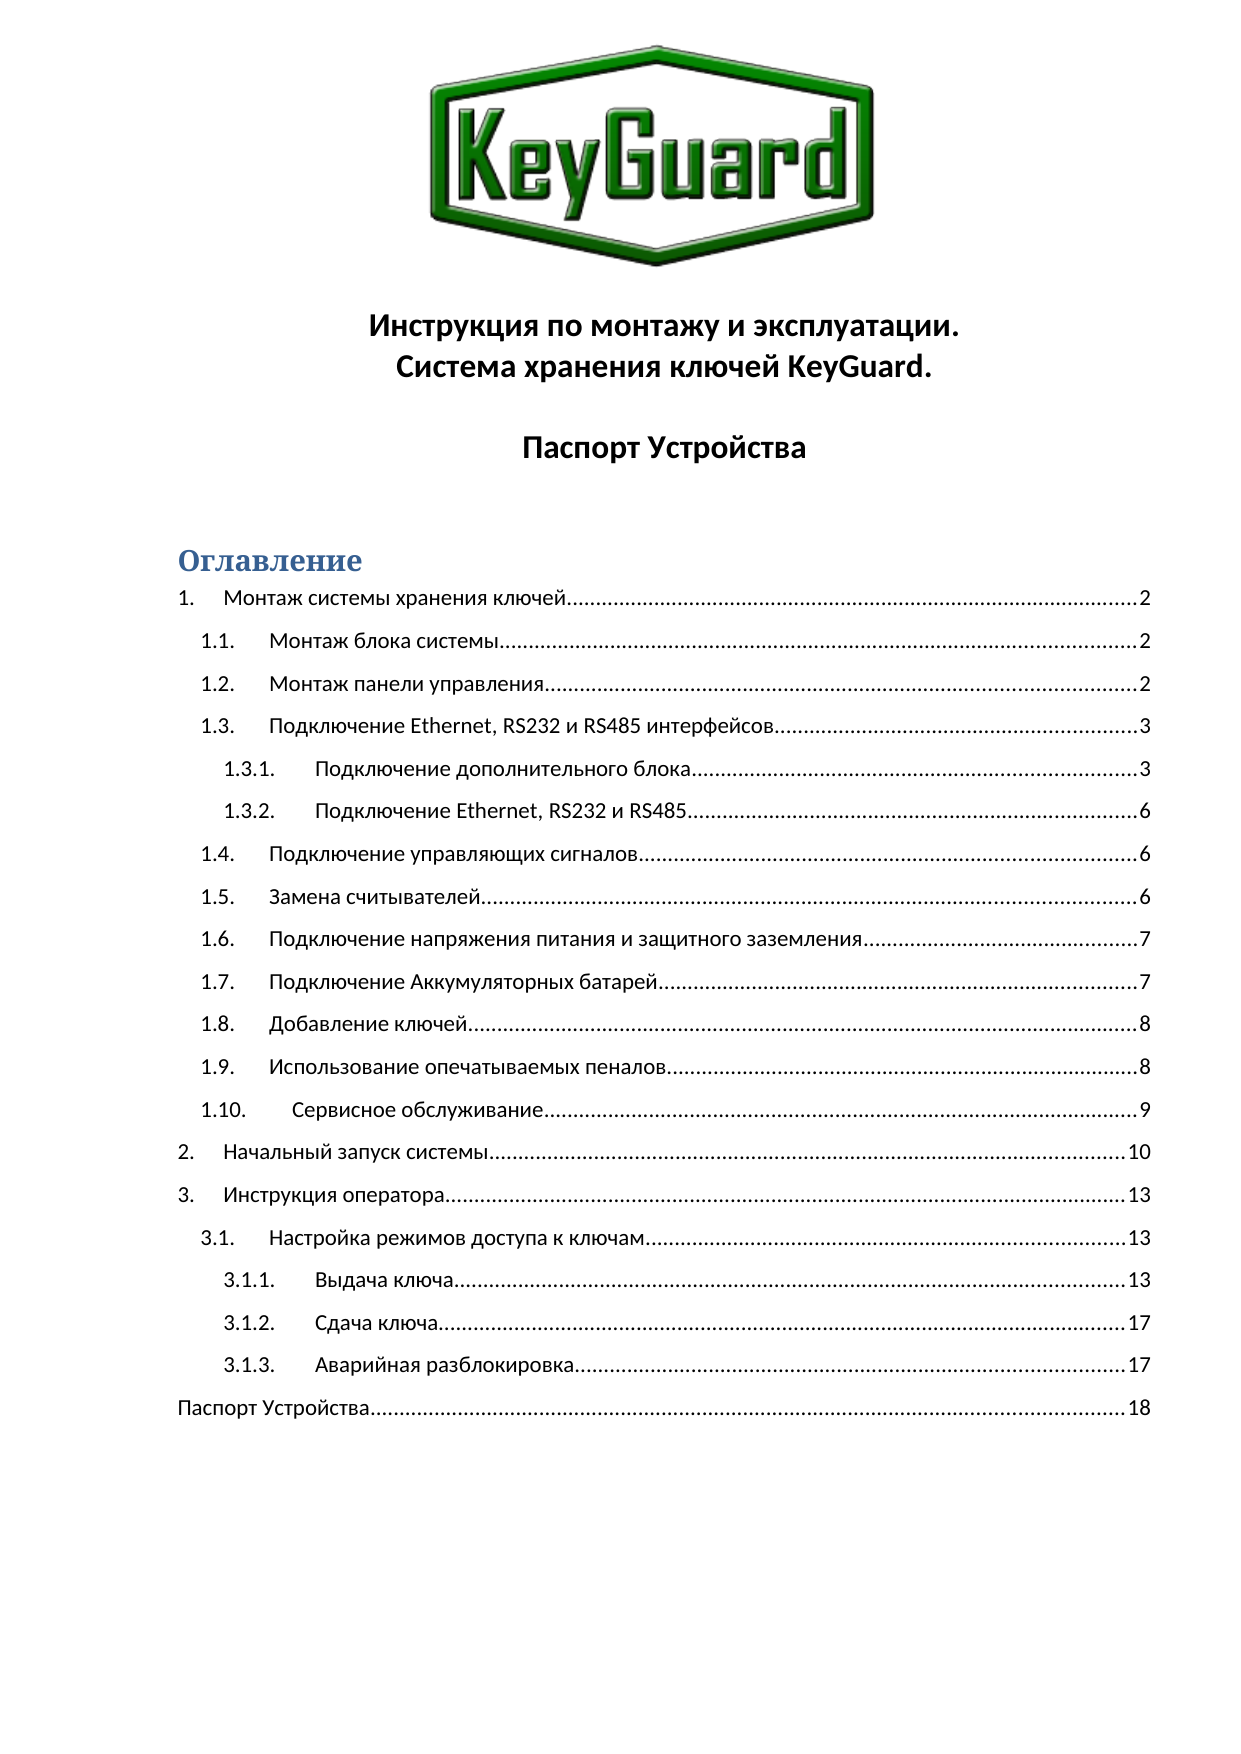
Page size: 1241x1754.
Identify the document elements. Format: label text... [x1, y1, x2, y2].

text Инструкция по монтажу и эксплуатации. [177, 304, 1152, 345]
text Паспорт Устройства [177, 426, 1152, 467]
text Система хранения ключей KeyGuard. [177, 345, 1152, 386]
picture [423, 38, 883, 276]
